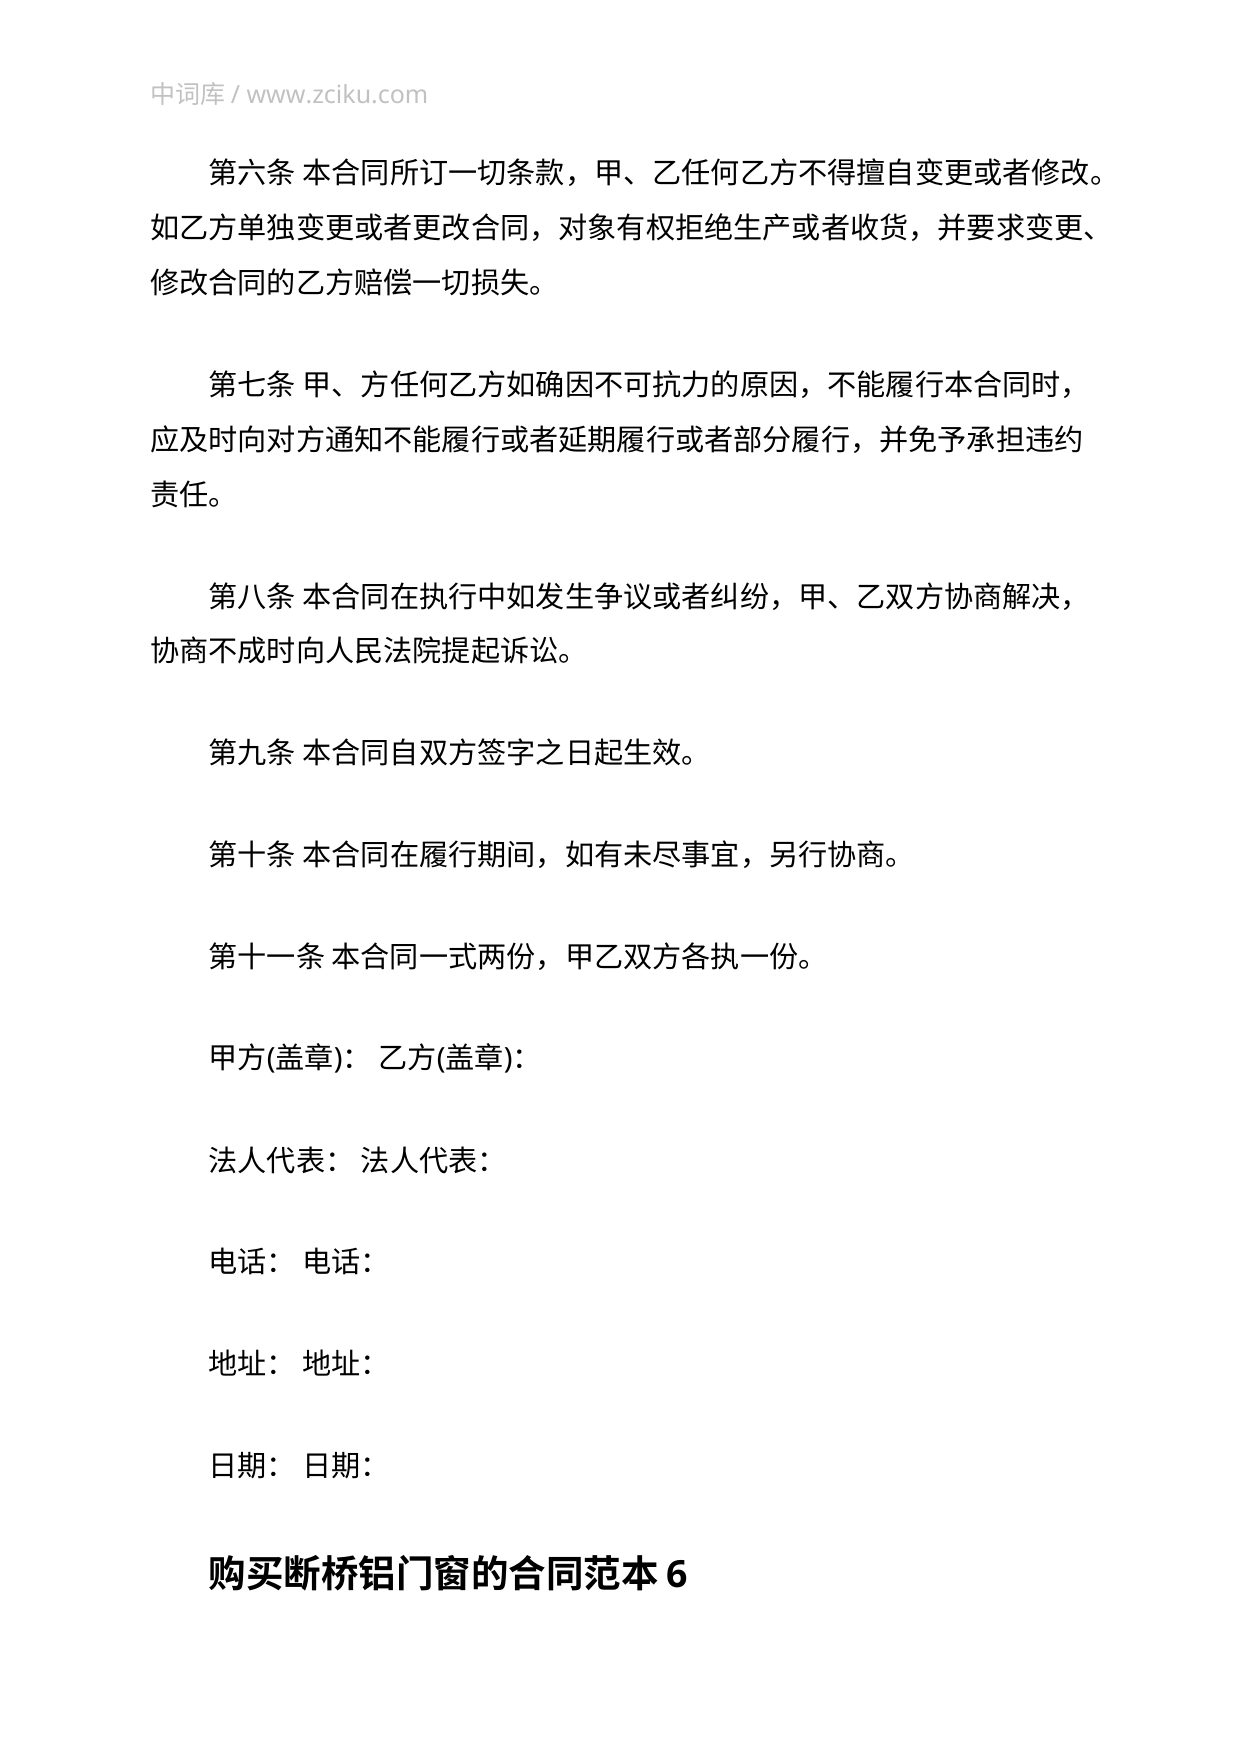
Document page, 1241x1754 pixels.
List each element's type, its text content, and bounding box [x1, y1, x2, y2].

text 日期： 日期： [150, 1442, 1090, 1485]
text 第九条 本合同自双方签字之日起生效。 [150, 730, 1090, 772]
text 电话： 电话： [150, 1239, 1090, 1281]
text 第八条 本合同在执行中如发生争议或者纠纷，甲、乙双方协商解决，协商不成时向人民法院提起诉讼。 [150, 573, 1090, 670]
text 甲方(盖章)： 乙方(盖章)： [150, 1035, 1090, 1077]
text 地址： 地址： [150, 1341, 1090, 1383]
text 第七条 甲、方任何乙方如确因不可抗力的原因，不能履行本合同时，应及时向对方通知不能履行或者延期履行或者部分履行，并免予承担违约责任。 [150, 362, 1090, 514]
text 第十一条 本合同一式两份，甲乙双方各执一份。 [150, 933, 1090, 976]
text 第十条 本合同在履行期间，如有未尽事宜，另行协商。 [150, 832, 1090, 874]
text 法人代表： 法人代表： [150, 1137, 1090, 1179]
text 购买断桥铝门窗的合同范本6 [150, 1544, 1090, 1599]
text 第六条 本合同所订一切条款，甲、乙任何乙方不得擅自变更或者修改。如乙方单独变更或者更改合同，对象有权拒绝生产或者收货，并要求变更、修改合同的乙方赔偿一切损失。 [150, 150, 1090, 302]
